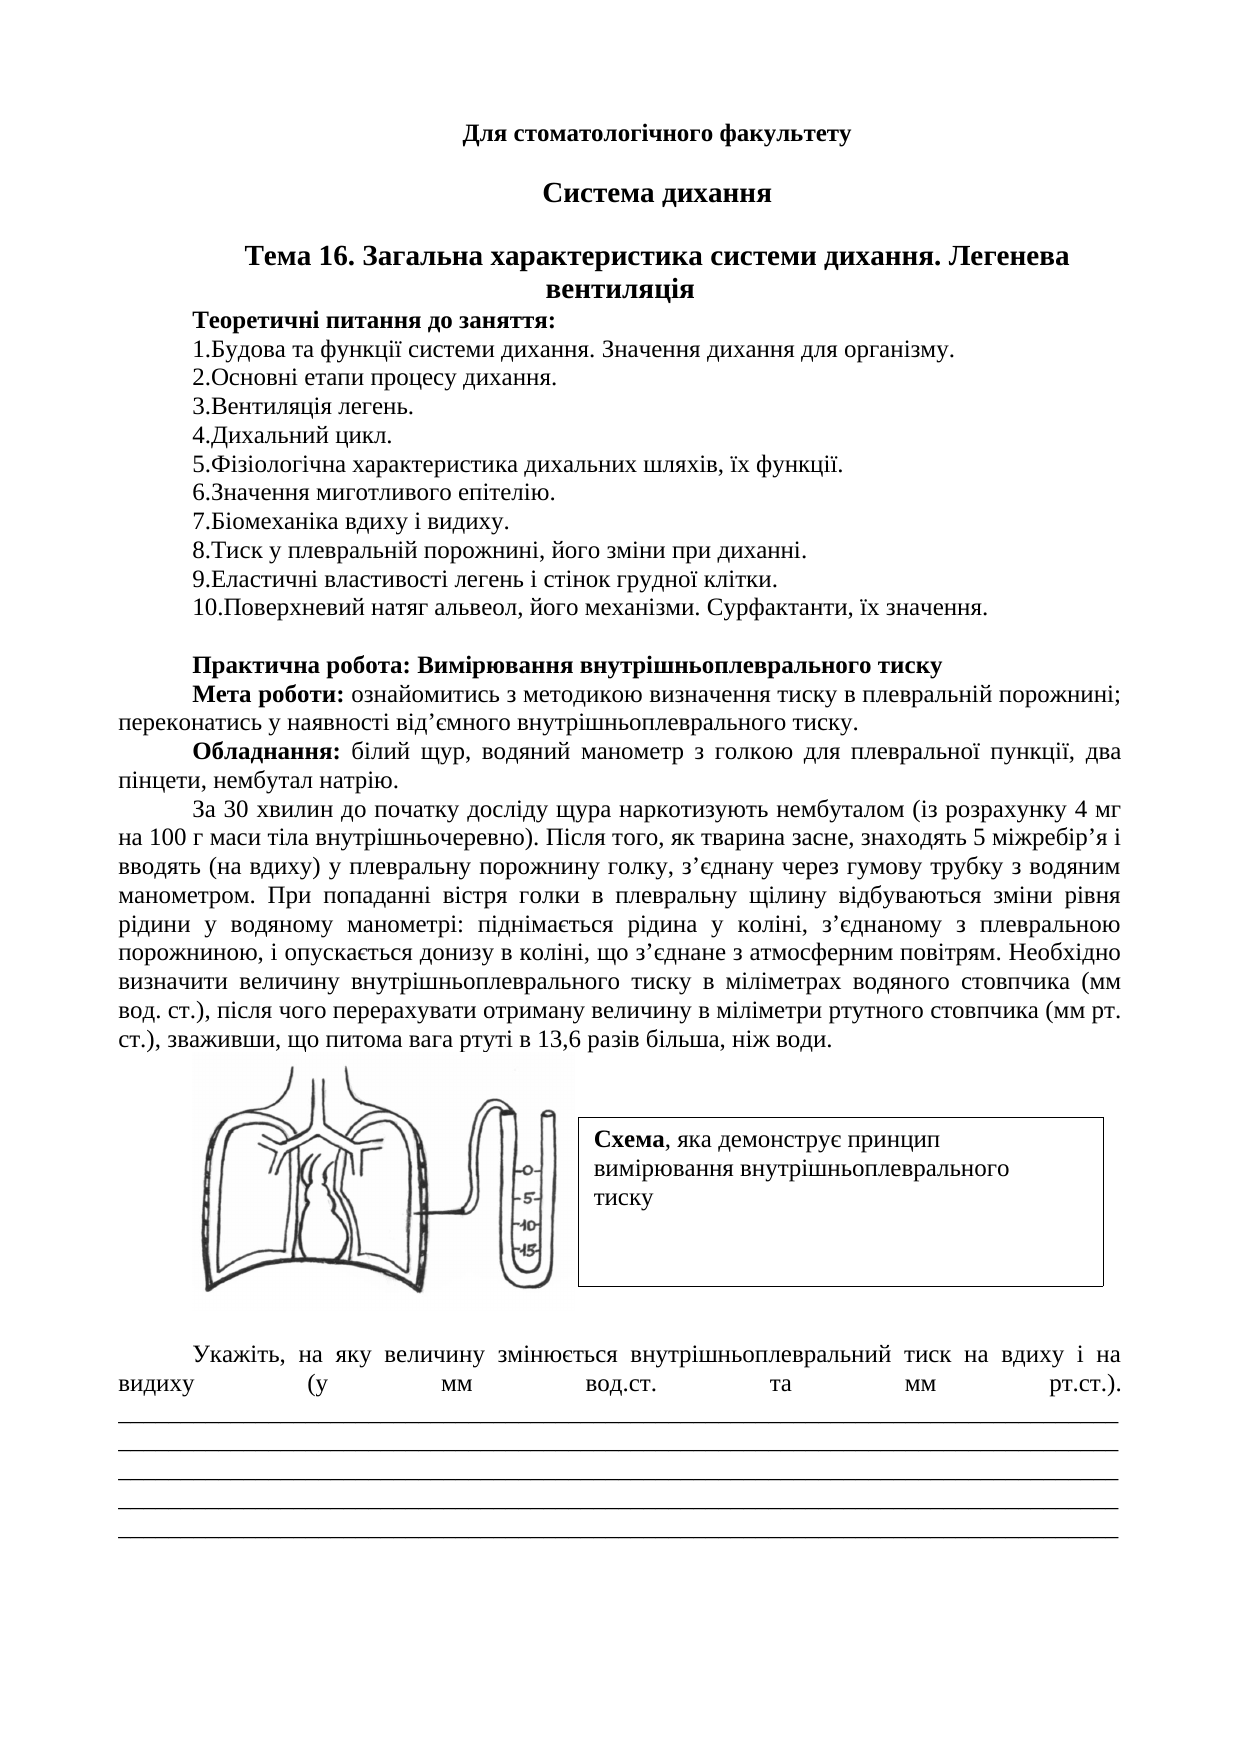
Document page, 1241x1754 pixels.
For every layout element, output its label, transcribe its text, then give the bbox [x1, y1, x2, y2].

text 9.Еластичні властивості легень і стінок грудної клітки. [118, 564, 1122, 592]
picture [192, 1052, 575, 1311]
text 4.Дихальний цикл. [118, 420, 1122, 449]
text Система дихання [118, 176, 1122, 209]
text Теоретичні питання до заняття: [118, 305, 1122, 334]
text Для стоматологічного факультету [118, 118, 1122, 147]
text 7.Біомеханіка вдиху і видиху. [118, 506, 1122, 535]
text Тема 16. Загальна характеристика системи дихання. Легенева вентиляція [118, 238, 1122, 305]
text Укажіть, на яку величину змінюється внутрішньоплевральний тиск на вдиху і на видиху (у мм вод.ст. та мм рт.ст.). ________________________________________________________________________________________________________________________________________________________________________________________________________________________________________________________________________________________________________________________________________________________________________________________________________________ [118, 1339, 1122, 1540]
text 10.Поверхневий натяг альвеол, його механізми. Сурфактанти, їх значення. [118, 592, 1122, 621]
text 2.Основні етапи процесу дихання. [118, 362, 1122, 391]
text Практична робота: Вимірювання внутрішньоплеврального тиску [118, 650, 1122, 679]
text Обладнання: білий щур, водяний манометр з голкою для плевральної пункції, два пінцети, нембутал натрію. [118, 736, 1122, 794]
text 6.Значення миготливого епітелію. [118, 477, 1122, 506]
text 1.Будова та функції системи дихання. Значення дихання для організму. [118, 334, 1122, 362]
text 8.Тиск у плевральній порожнині, його зміни при диханні. [118, 535, 1122, 564]
text Мета роботи: ознайомитись з методикою визначення тиску в плевральній порожнині; переконатись у наявності від’ємного внутрішньоплеврального тиску. [118, 679, 1122, 736]
text За 30 хвилин до початку досліду щура наркотизують нембуталом (із розрахунку 4 мг на 100 г маси тіла внутрішньочеревно). Після того, як тварина засне, знаходять 5 міжребір’я і вводять (на вдиху) у плевральну порожнину голку, з’єднану через гумову трубку з водяним манометром. При попаданні вістря голки в плевральну щілину відбуваються зміни рівня рідини у водяному манометрі: піднімається рідина у коліні, з’єднаному з плевральною порожниною, і опускається донизу в коліні, що з’єднане з атмосферним повітрям. Необхідно визначити величину внутрішньоплеврального тиску в міліметрах водяного стовпчика (мм вод. ст.), після чого перерахувати отриману величину в міліметри ртутного стовпчика (мм рт. ст.), зваживши, що питома вага ртуті в 13,6 разів більша, ніж води. [118, 794, 1122, 1052]
text 3.Вентиляція легень. [118, 391, 1122, 420]
text 5.Фізіологічна характеристика дихальних шляхів, їх функції. [118, 449, 1122, 477]
